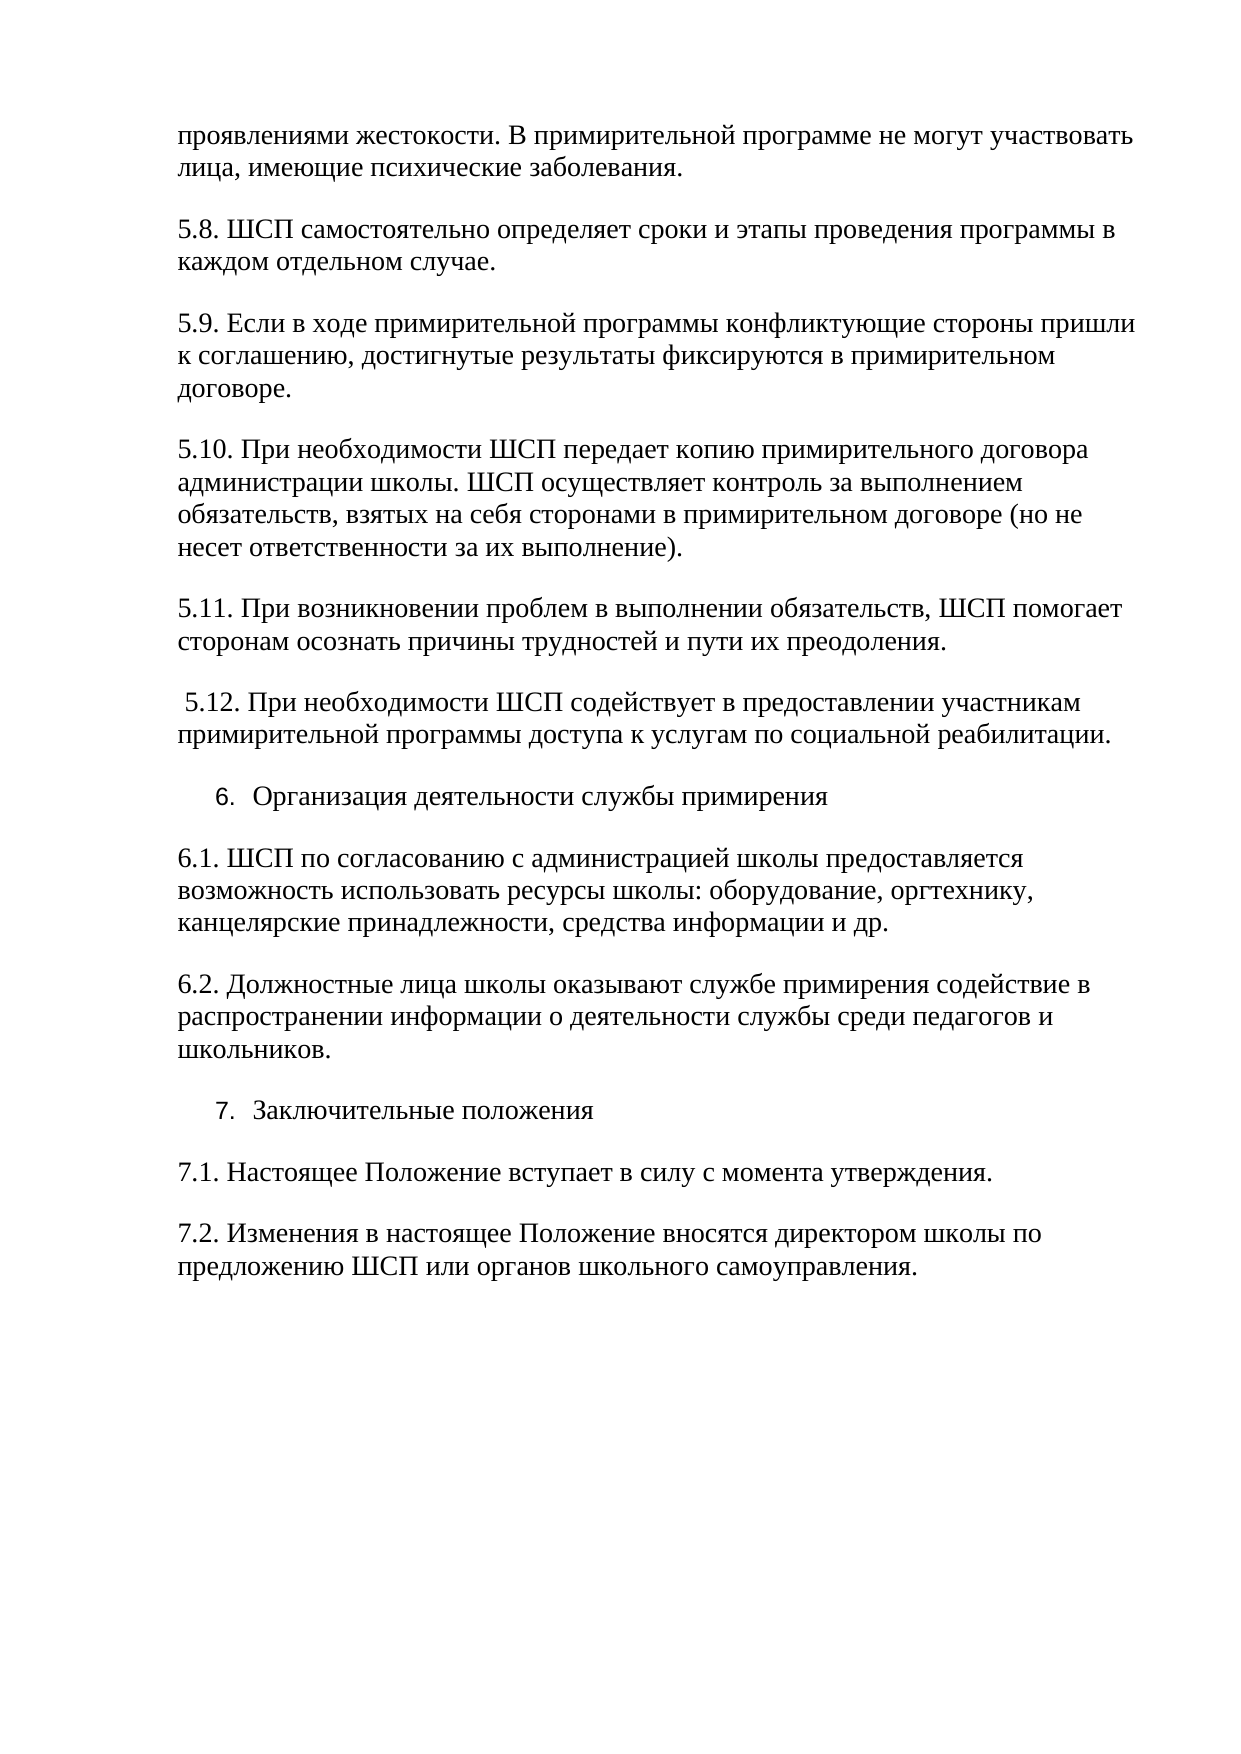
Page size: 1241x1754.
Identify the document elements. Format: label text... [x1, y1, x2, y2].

list Заключительные положения [215, 1093, 1152, 1126]
text 6.2. Должностные лица школы оказывают службе примирения содействие в распространении информации о деятельности службы среди педагогов и школьников. [177, 967, 1152, 1064]
text 5.10. При необходимости ШСП передает копию примирительного договора администрации школы. ШСП осуществляет контроль за выполнением обязательств, взятых на себя сторонами в примирительном договоре (но не несет ответственности за их выполнение). [177, 432, 1152, 562]
text 7.2. Изменения в настоящее Положение вносятся директором школы по предложению ШСП или органов школьного самоуправления. [177, 1216, 1152, 1281]
text 6.1. ШСП по согласованию с администрацией школы предоставляется возможность использовать ресурсы школы: оборудование, оргтехнику, канцелярские принадлежности, средства информации и др. [177, 841, 1152, 938]
text 5.12. При необходимости ШСП содействует в предоставлении участникам примирительной программы доступа к услугам по социальной реабилитации. [177, 685, 1152, 750]
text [177, 118, 1152, 183]
text 7.1. Настоящее Положение вступает в силу с момента утверждения. [177, 1155, 1152, 1187]
text 5.9. Если в ходе примирительной программы конфликтующие стороны пришли к соглашению, достигнутые результаты фиксируются в примирительном договоре. [177, 306, 1152, 403]
text 5.11. При возникновении проблем в выполнении обязательств, ШСП помогает сторонам осознать причины трудностей и пути их преодоления. [177, 591, 1152, 656]
list Организация деятельности службы примирения [215, 779, 1152, 811]
text 5.8. ШСП самостоятельно определяет сроки и этапы проведения программы в каждом отдельном случае. [177, 212, 1152, 277]
